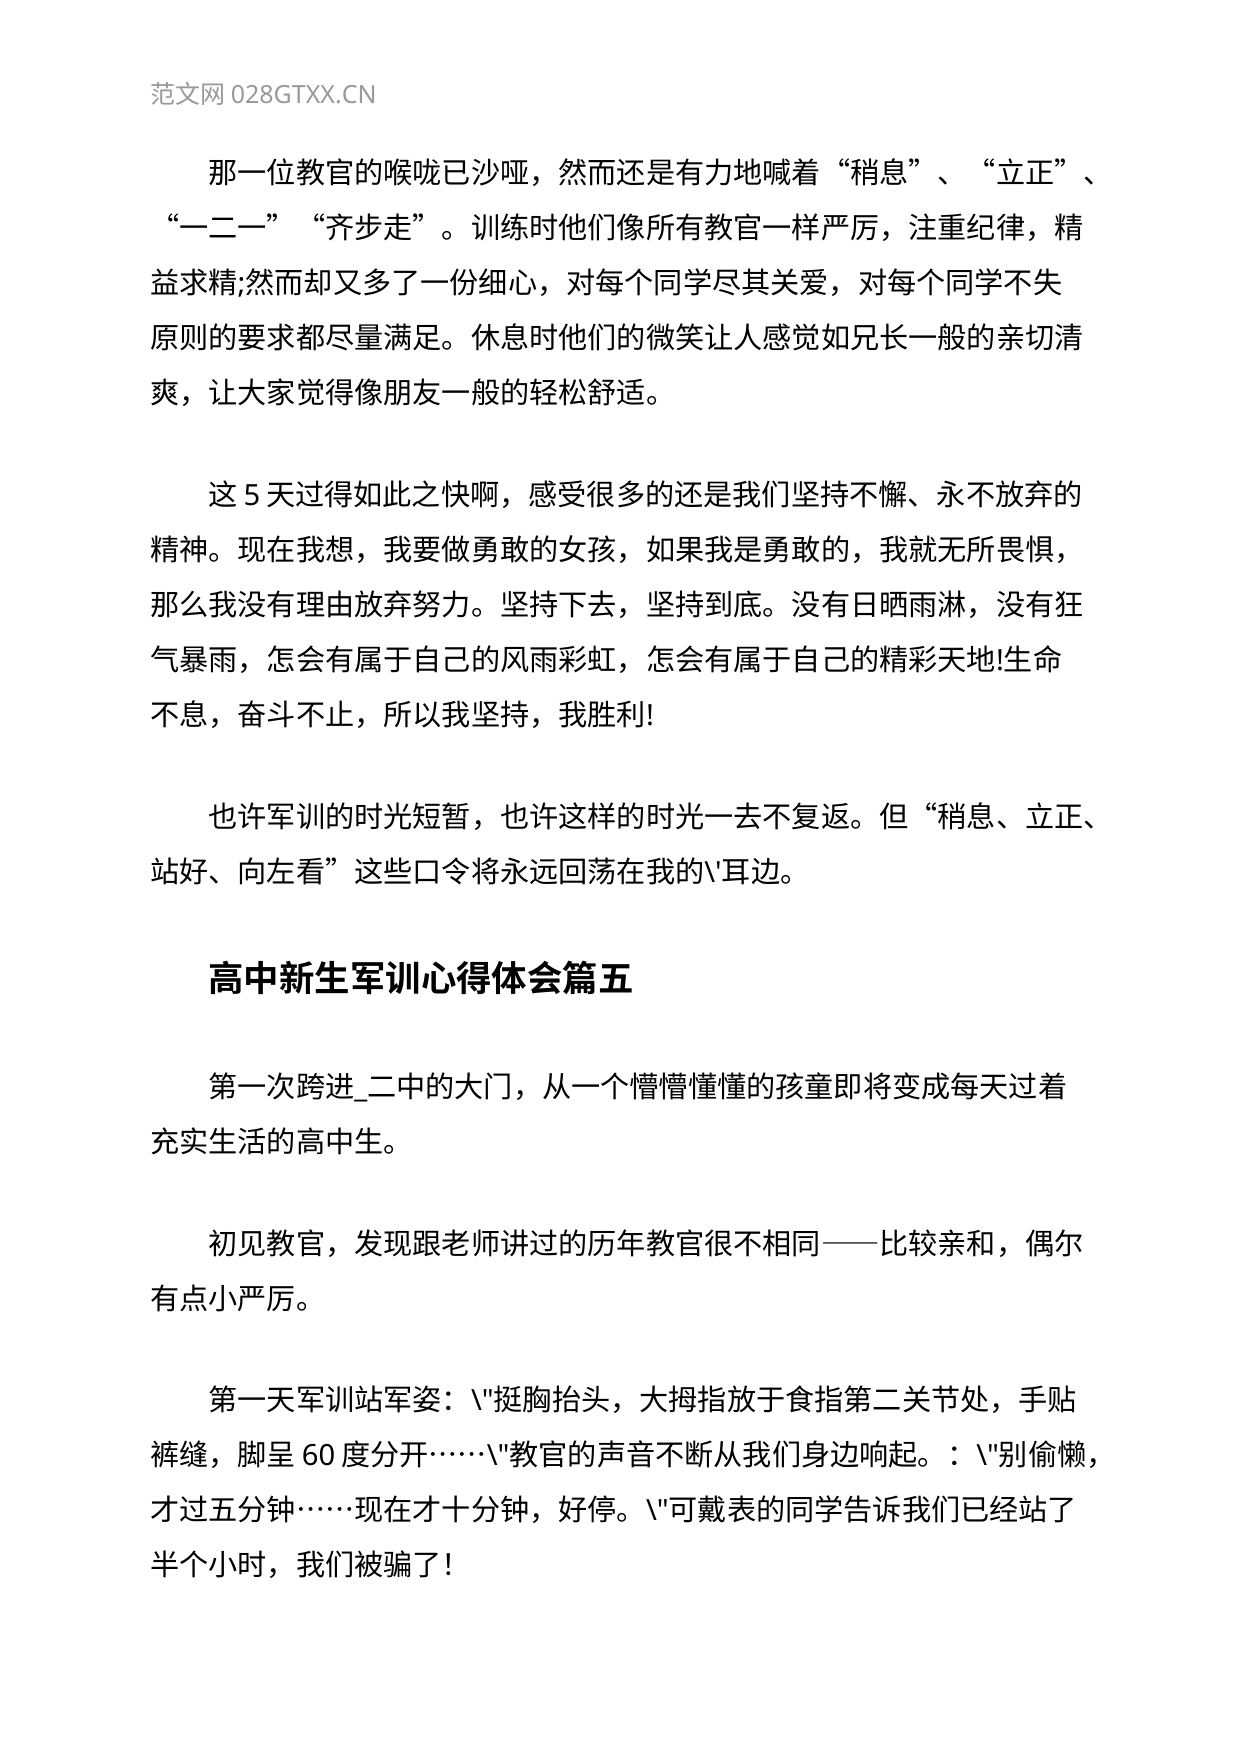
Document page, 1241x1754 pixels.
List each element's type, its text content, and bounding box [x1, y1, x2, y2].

text 第一天军训站军姿：\"挺胸抬头，大拇指放于食指第二关节处，手贴裤缝，脚呈60度分开……\"教官的声音不断从我们身边响起。：\"别偷懒，才过五分钟……现在才十分钟，好停。\"可戴表的同学告诉我们已经站了半个小时，我们被骗了！ [150, 1377, 1090, 1584]
text 高中新生军训心得体会篇五 [150, 950, 1090, 1001]
text 也许军训的时光短暂，也许这样的时光一去不复返。但“稍息、立正、站好、向左看”这些口令将永远回荡在我的\'耳边。 [150, 793, 1090, 891]
text 初见教官，发现跟老师讲过的历年教官很不相同——比较亲和，偶尔有点小严厉。 [150, 1220, 1090, 1317]
text 那一位教官的喉咙已沙哑，然而还是有力地喊着“稍息”、“立正”、“一二一”“齐步走”。训练时他们像所有教官一样严厉，注重纪律，精益求精;然而却又多了一份细心，对每个同学尽其关爱，对每个同学不失原则的要求都尽量满足。休息时他们的微笑让人感觉如兄长一般的亲切清爽，让大家觉得像朋友一般的轻松舒适。 [150, 150, 1090, 412]
text 这5天过得如此之快啊，感受很多的还是我们坚持不懈、永不放弃的精神。现在我想，我要做勇敢的女孩，如果我是勇敢的，我就无所畏惧，那么我没有理由放弃努力。坚持下去，坚持到底。没有日晒雨淋，没有狂气暴雨，怎会有属于自己的风雨彩虹，怎会有属于自己的精彩天地!生命不息，奋斗不止，所以我坚持，我胜利! [150, 471, 1090, 734]
text 第一次跨进_二中的大门，从一个懵懵懂懂的孩童即将变成每天过着充实生活的高中生。 [150, 1063, 1090, 1161]
